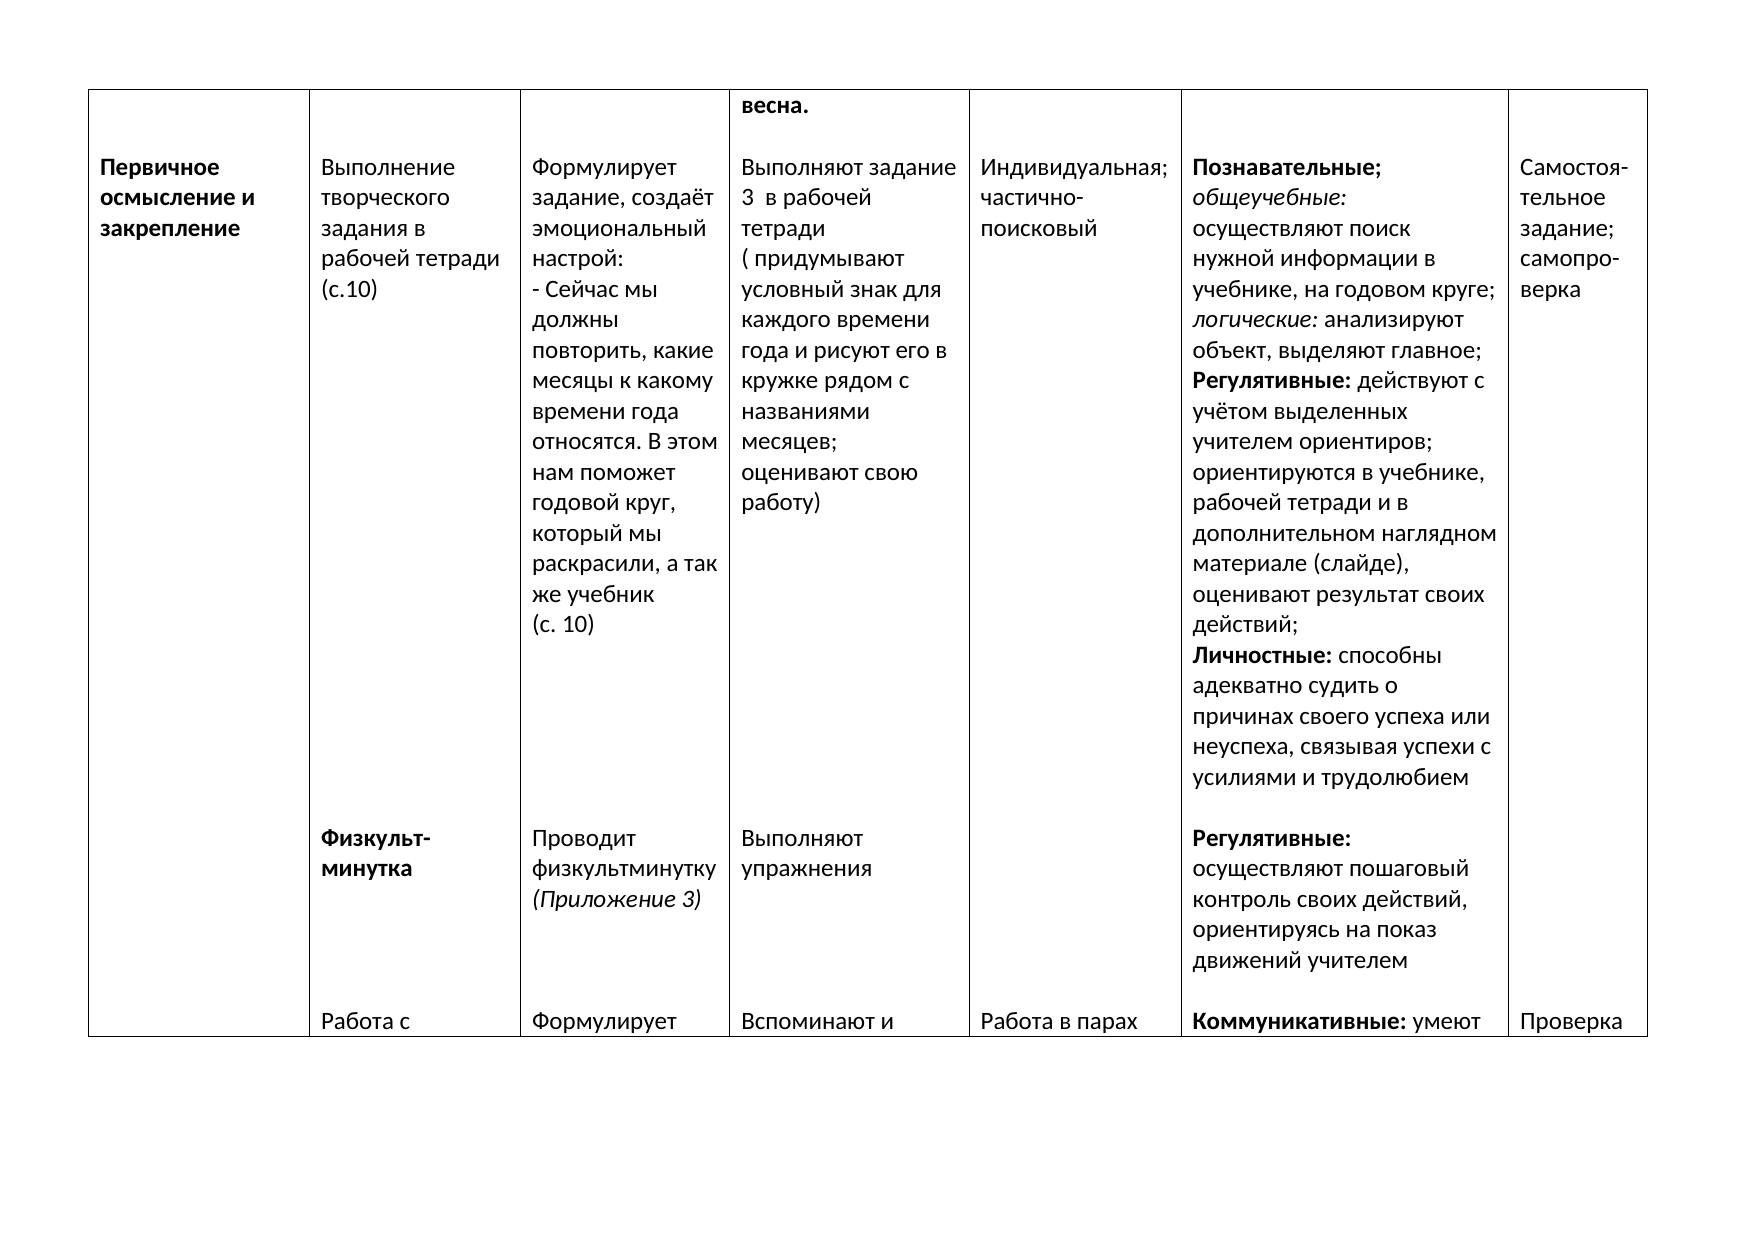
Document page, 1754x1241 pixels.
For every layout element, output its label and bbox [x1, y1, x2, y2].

table_cell [1182, 90, 1508, 1036]
table_cell [521, 90, 729, 1036]
table_cell [730, 90, 969, 1036]
table_cell [310, 90, 520, 1036]
table_cell [1509, 90, 1647, 1036]
table_cell [970, 90, 1181, 1036]
table_cell [89, 90, 309, 1036]
